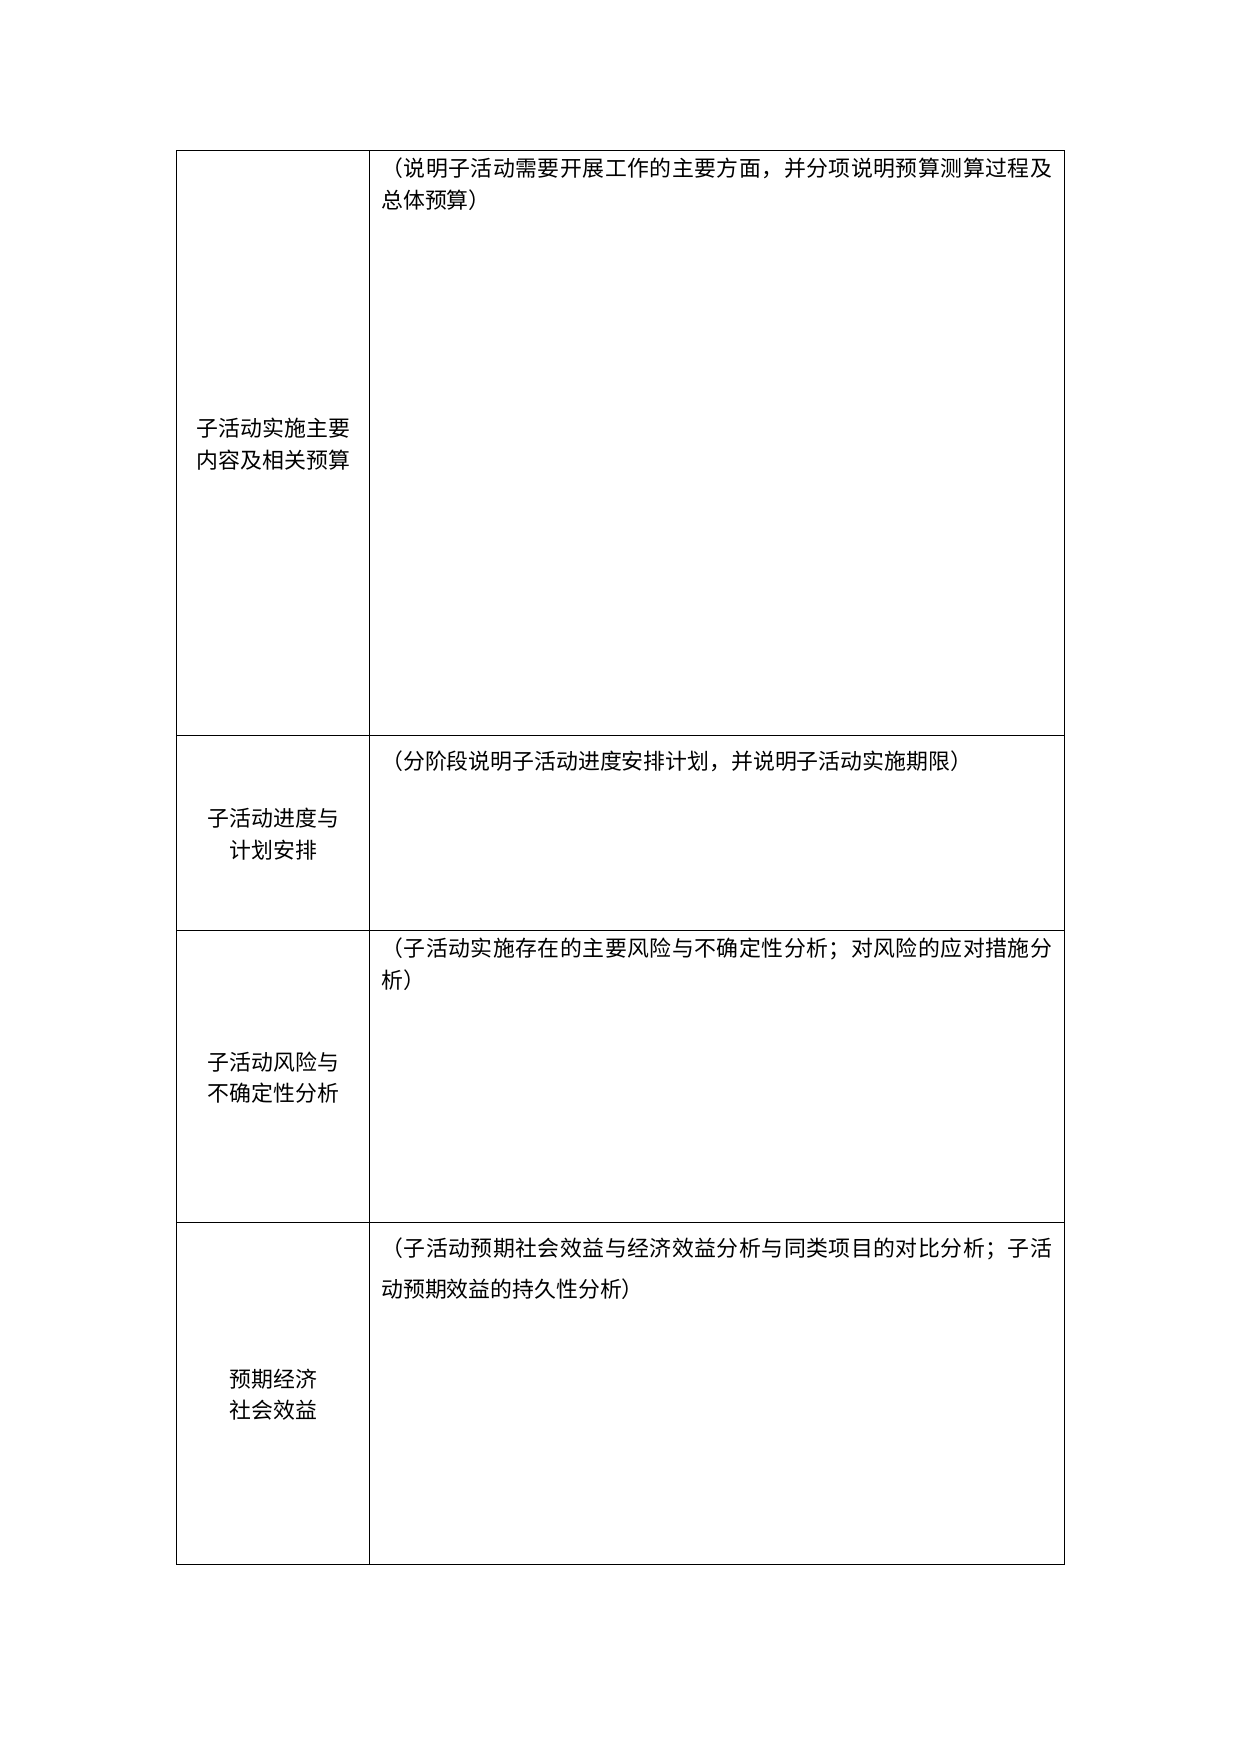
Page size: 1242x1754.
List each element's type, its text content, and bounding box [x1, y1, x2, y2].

table_cell （分阶段说明子活动进度安排计划，并说明子活动实施期限） [370, 736, 1064, 930]
table_cell 子活动实施主要 内容及相关预算 [177, 151, 369, 735]
table_cell 子活动进度与 计划安排 [177, 736, 369, 930]
table_cell （子活动实施存在的主要风险与不确定性分析；对风险的应对措施分析） [370, 931, 1064, 1222]
table_cell （说明子活动需要开展工作的主要方面，并分项说明预算测算过程及总体预算） [370, 151, 1064, 735]
table_cell 预期经济 社会效益 [177, 1223, 369, 1564]
table_cell 子活动风险与 不确定性分析 [177, 931, 369, 1222]
table_cell （子活动预期社会效益与经济效益分析与同类项目的对比分析；子活动预期效益的持久性分析） [370, 1223, 1064, 1564]
